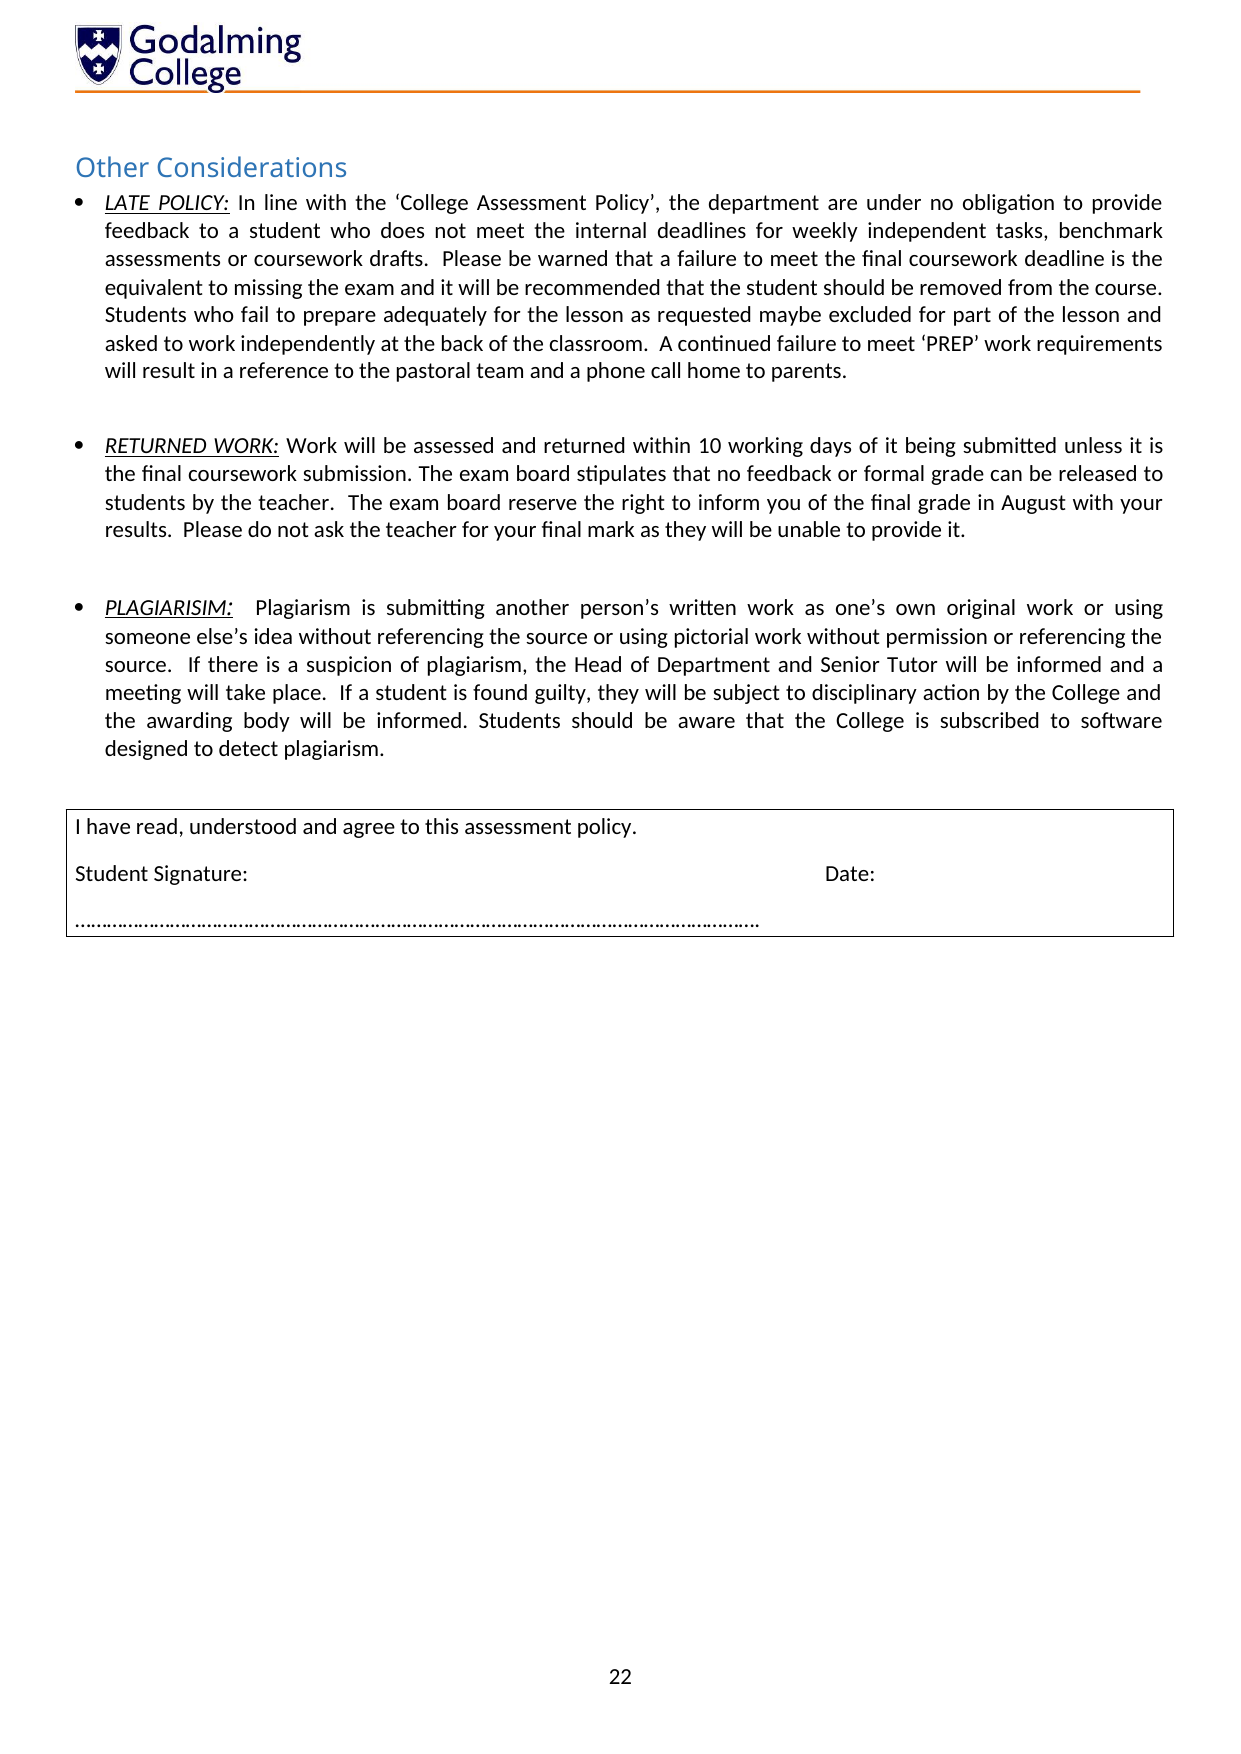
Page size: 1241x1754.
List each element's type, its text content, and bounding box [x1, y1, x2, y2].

list LATE POLICY: In line with the ‘College Assessment Policy’, the department are under no obligation to provide feedback to a student who does not meet the internal deadlines for weekly independent tasks, benchmark assessments or coursework drafts. Please be warned that a failure to meet the final coursework deadline is the equivalent to missing the exam and it will be recommended that the student should be removed from the course. Students who fail to prepare adequately for the lesson as requested maybe excluded for part of the lesson and asked to work independently at the back of the classroom. A continued failure to meet ‘PREP’ work requirements will result in a reference to the pastoral team and a phone call home to parents. [75, 188, 1165, 385]
text …………………………………………………………………………………………………………………. [67, 902, 1173, 936]
text I have read, understood and agree to this assessment policy. [67, 810, 1173, 840]
list RETURNED WORK: Work will be assessed and returned within 10 working days of it being submitted unless it is the final coursework submission. The exam board stipulates that no feedback or formal grade can be released to students by the teacher. The exam board reserve the right to inform you of the final grade in August with your results. Please do not ask the teacher for your final mark as they will be unable to provide it. [75, 432, 1165, 544]
subtitle Other Considerations [75, 149, 1165, 186]
picture [75, 22, 1141, 93]
text Student Signature: Date: [67, 856, 1173, 887]
list PLAGIARISIM: Plagiarism is submitting another person’s written work as one’s own original work or using someone else’s idea without referencing the source or using pictorial work without permission or referencing the source. If there is a suspicion of plagiarism, the Head of Department and Senior Tutor will be informed and a meeting will take place. If a student is found guilty, they will be subject to disciplinary action by the College and the awarding body will be informed. Students should be aware that the College is subscribed to software designed to detect plagiarism. [75, 591, 1165, 762]
